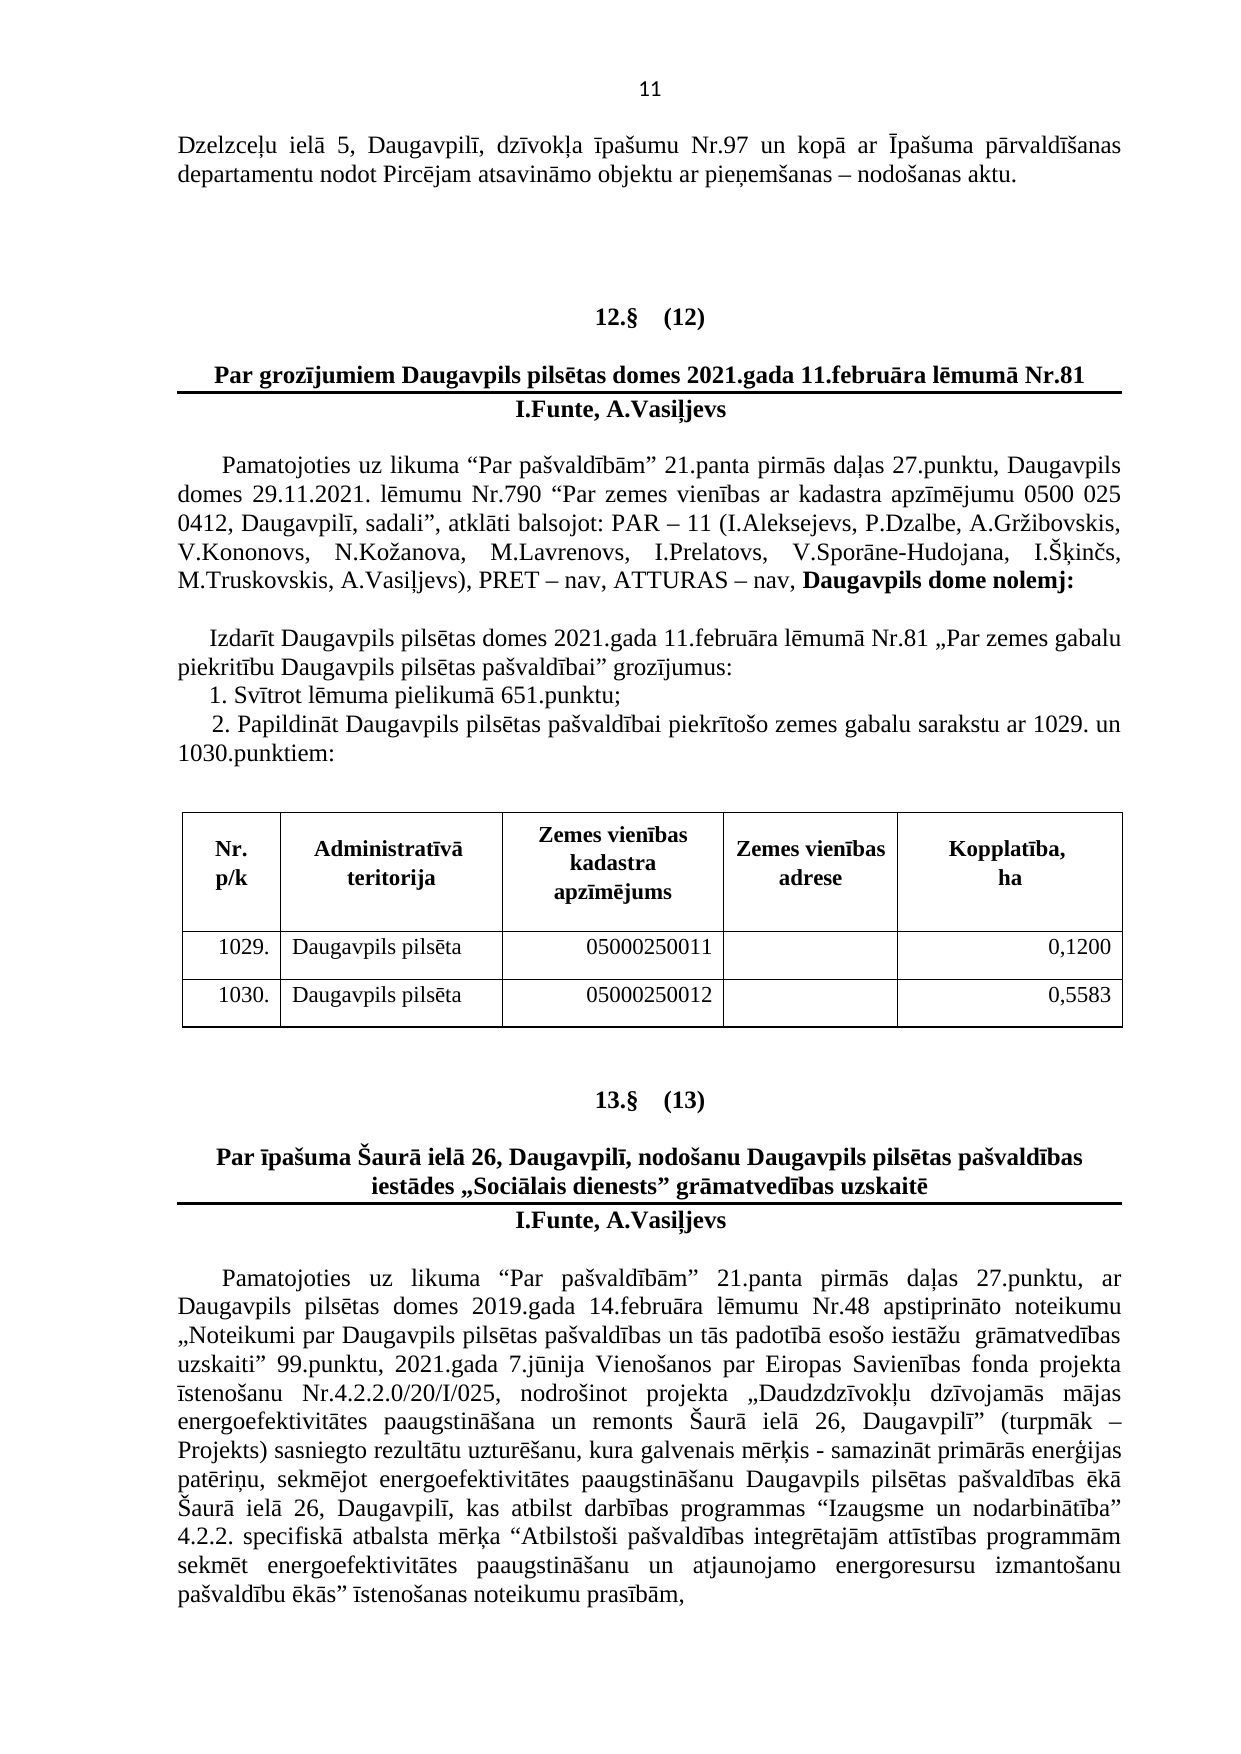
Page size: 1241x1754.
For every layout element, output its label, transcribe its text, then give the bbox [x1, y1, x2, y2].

table_header Kopplatība, ha [898, 813, 1122, 931]
text Izdarīt Daugavpils pilsētas domes 2021.gada 11.februāra lēmumā Nr.81 „Par zemes gabalu piekritību Daugavpils pilsētas pašvaldībai” grozījumus: [177, 623, 1122, 681]
text Pamatojoties uz likuma “Par pašvaldībām” 21.panta pirmās daļas 27.punktu, Daugavpils domes 29.11.2021. lēmumu Nr.790 “Par zemes vienības ar kadastra apzīmējumu 0500 025 0412, Daugavpilī, sadali”, atklāti balsojot: PAR – 11 (I.Aleksejevs, P.Dzalbe, A.Gržibovskis, V.Kononovs, N.Kožanova, M.Lavrenovs, I.Prelatovs, V.Sporāne-Hudojana, I.Šķinčs, M.Truskovskis, A.Vasiļjevs), PRET – nav, ATTURAS – nav, Daugavpils dome nolemj: [177, 451, 1122, 594]
text I.Funte, A.Vasiļjevs [177, 1205, 1122, 1234]
table_cell 1030. [183, 980, 280, 1026]
table_header Zemes vienības adrese [724, 813, 897, 931]
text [177, 130, 1122, 187]
table_cell 0,5583 [898, 980, 1122, 1026]
table_cell [724, 980, 897, 1026]
text Par grozījumiem Daugavpils pilsētas domes 2021.gada 11.februāra lēmumā Nr.81 [177, 360, 1122, 391]
table_cell 05000250012 [503, 980, 723, 1026]
table_cell 05000250011 [503, 932, 723, 978]
table_cell [724, 932, 897, 978]
table_cell Daugavpils pilsēta [281, 932, 502, 978]
text 12.§ (12) [177, 302, 1122, 331]
text Par īpašuma Šaurā ielā 26, Daugavpilī, nodošanu Daugavpils pilsētas pašvaldības iestādes „Sociālais dienests” grāmatvedības uzskaitē [177, 1142, 1122, 1202]
table_header Zemes vienības kadastra apzīmējums [503, 813, 723, 931]
text 2. Papildināt Daugavpils pilsētas pašvaldībai piekrītošo zemes gabalu sarakstu ar 1029. un 1030.punktiem: [177, 709, 1122, 767]
text Pamatojoties uz likuma “Par pašvaldībām” 21.panta pirmās daļas 27.punktu, ar Daugavpils pilsētas domes 2019.gada 14.februāra lēmumu Nr.48 apstiprināto noteikumu „Noteikumi par Daugavpils pilsētas pašvaldības un tās padotībā esošo iestāžu grāmatvedības uzskaiti” 99.punktu, 2021.gada 7.jūnija Vienošanos par Eiropas Savienības fonda projekta īstenošanu Nr.4.2.2.0/20/I/025, nodrošinot projekta „Daudzdzīvokļu dzīvojamās mājas energoefektivitātes paaugstināšana un remonts Šaurā ielā 26, Daugavpilī” (turpmāk – Projekts) sasniegto rezultātu uzturēšanu, kura galvenais mērķis - samazināt primārās enerģijas patēriņu, sekmējot energoefektivitātes paaugstināšanu Daugavpils pilsētas pašvaldības ēkā Šaurā ielā 26, Daugavpilī, kas atbilst darbības programmas “Izaugsme un nodarbinātība” 4.2.2. specifiskā atbalsta mērķa “Atbilstoši pašvaldības integrētajām attīstības programmām sekmēt energoefektivitātes paaugstināšanu un atjaunojamo energoresursu izmantošanu pašvaldību ēkās” īstenošanas noteikumu prasībām, [177, 1263, 1122, 1608]
text I.Funte, A.Vasiļjevs [177, 394, 1122, 423]
table_header Administratīvā teritorija [281, 813, 502, 931]
table_cell Daugavpils pilsēta [281, 980, 502, 1026]
table_cell 0,1200 [898, 932, 1122, 978]
text 13.§ (13) [177, 1085, 1122, 1114]
text 1. Svītrot lēmuma pielikumā 651.punktu; [177, 681, 1122, 709]
table_header Nr. p/k [183, 813, 280, 931]
table_cell 1029. [183, 932, 280, 978]
